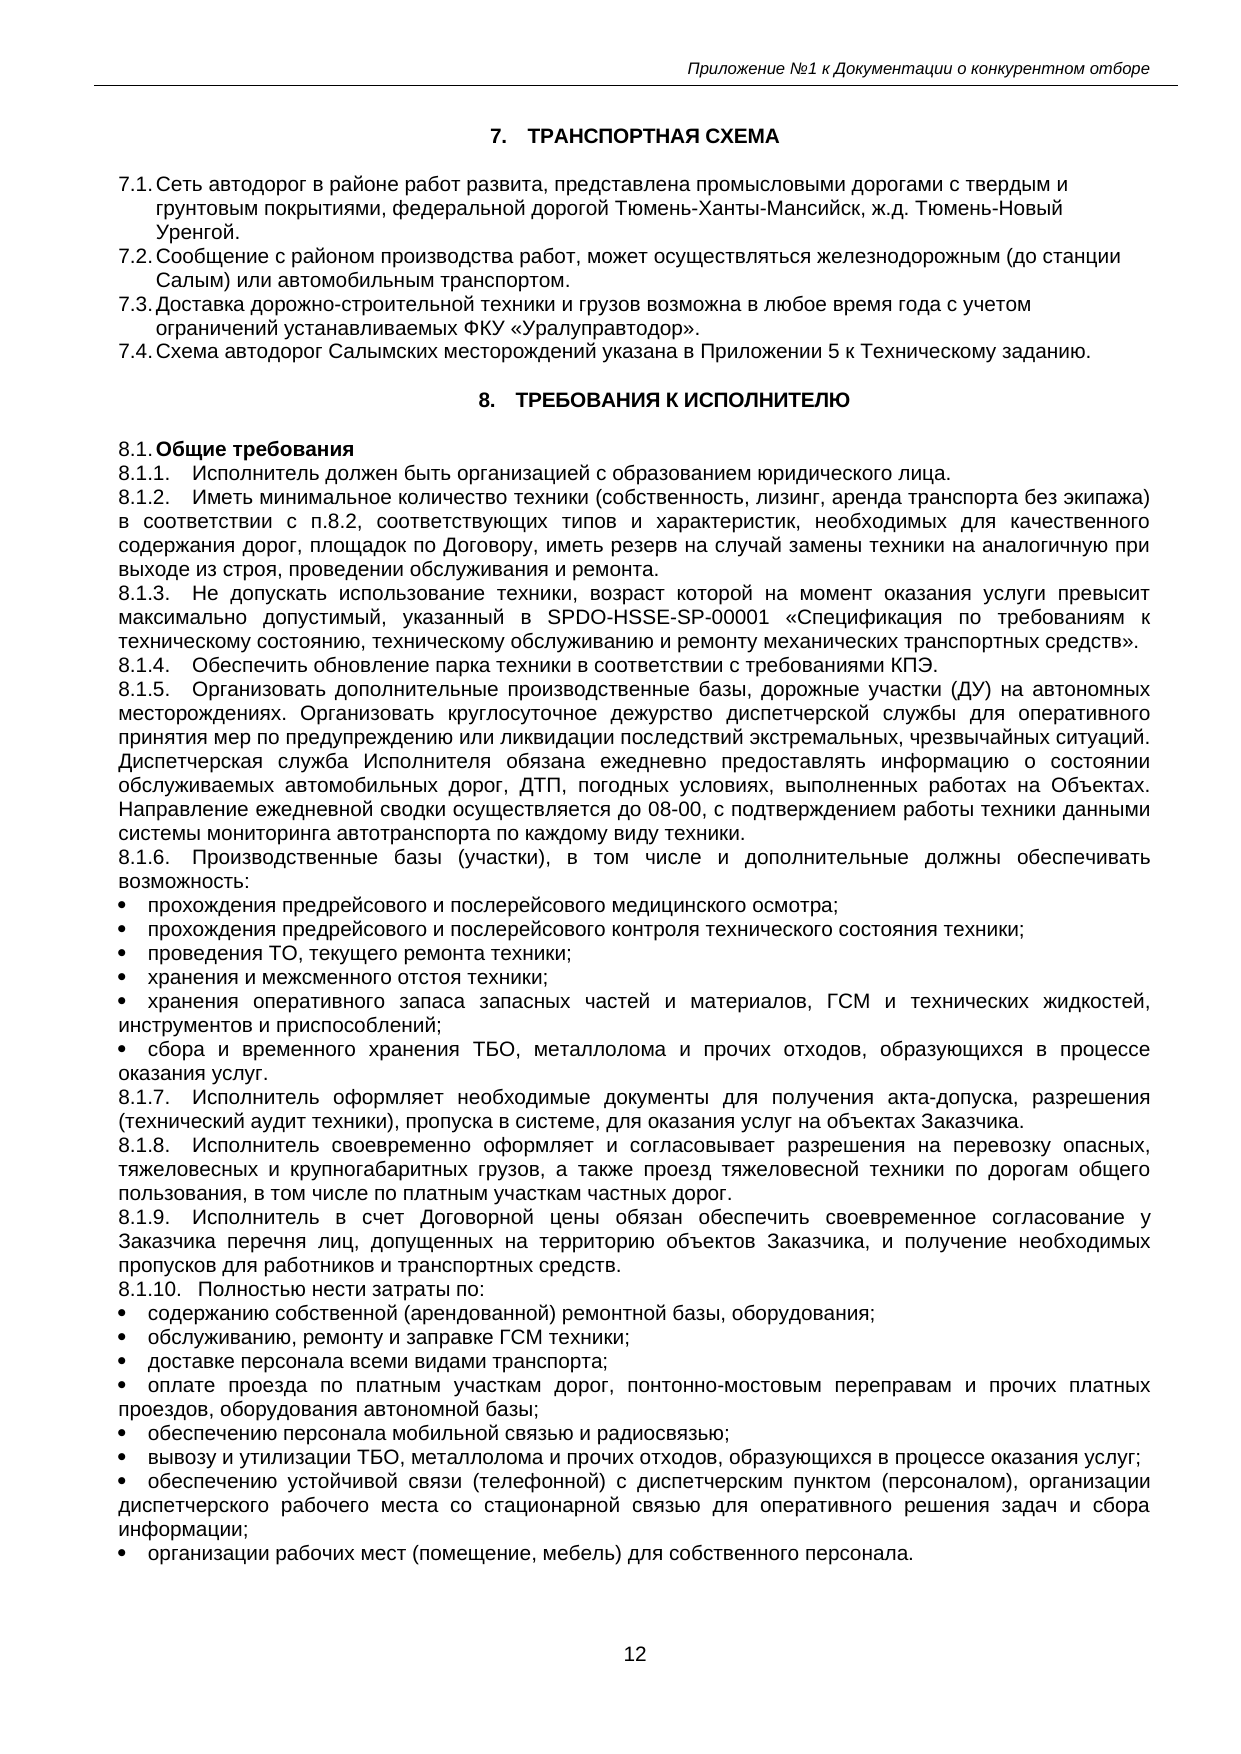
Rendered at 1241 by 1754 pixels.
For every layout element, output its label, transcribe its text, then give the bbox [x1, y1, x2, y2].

list ТРЕБОВАНИЯ К ИСПОЛНИТЕЛЮ [177, 388, 1152, 412]
list Производственные базы (участки), в том числе и дополнительные должны обеспечивать возможность: [118, 844, 1152, 892]
list ТРАНСПОРТНАЯ СХЕМА [118, 124, 1152, 148]
list хранения и межсменного отстоя техники; [118, 965, 1152, 989]
list обеспечению персонала мобильной связью и радиосвязью; [118, 1421, 1152, 1445]
list обслуживанию, ремонту и заправке ГСМ техники; [118, 1324, 1152, 1348]
list Доставка дорожно-строительной техники и грузов возможна в любое время года с учетом ограничений устанавливаемых ФКУ «Уралуправтодор». [118, 291, 1152, 339]
list Организовать дополнительные производственные базы, дорожные участки (ДУ) на автономных месторождениях. Организовать круглосуточное дежурство диспетчерской службы для оперативного принятия мер по предупреждению или ликвидации последствий экстремальных, чрезвычайных ситуаций. Диспетчерская служба Исполнителя обязана ежедневно предоставлять информацию о состоянии обслуживаемых автомобильных дорог, ДТП, погодных условиях, выполненных работах на Объектах. Направление ежедневной сводки осуществляется до 08-00, с подтверждением работы техники данными системы мониторинга автотранспорта по каждому виду техники. [118, 677, 1152, 844]
list Иметь минимальное количество техники (собственность, лизинг, аренда транспорта без экипажа) в соответствии с п.8.2, соответствующих типов и характеристик, необходимых для качественного содержания дорог, площадок по Договору, иметь резерв на случай замены техники на аналогичную при выходе из строя, проведении обслуживания и ремонта. [118, 485, 1152, 581]
list содержанию собственной (арендованной) ремонтной базы, оборудования; [118, 1300, 1152, 1324]
list организации рабочих мест (помещение, мебель) для собственного персонала. [118, 1541, 1152, 1565]
list Схема автодорог Салымских месторождений указана в Приложении 5 к Техническому заданию. [118, 339, 1152, 363]
list Исполнитель должен быть организацией с образованием юридического лица. [118, 461, 1152, 485]
list прохождения предрейсового и послерейсового медицинского осмотра; [118, 892, 1152, 917]
list вывозу и утилизации ТБО, металлолома и прочих отходов, образующихся в процессе оказания услуг; [118, 1445, 1152, 1469]
list Не допускать использование техники, возраст которой на момент оказания услуги превысит максимально допустимый, указанный в SPDO-HSSE-SP-00001 «Спецификация по требованиям к техническому состоянию, техническому обслуживанию и ремонту механических транспортных средств». [118, 581, 1152, 653]
list обеспечению устойчивой связи (телефонной) с диспетчерским пунктом (персоналом), организации диспетчерского рабочего места со стационарной связью для оперативного решения задач и сбора информации; [118, 1469, 1152, 1541]
list оплате проезда по платным участкам дорог, понтонно-мостовым переправам и прочих платных проездов, оборудования автономной базы; [118, 1373, 1152, 1421]
list доставке персонала всеми видами транспорта; [118, 1348, 1152, 1373]
list Обеспечить обновление парка техники в соответствии с требованиями КПЭ. [118, 653, 1152, 677]
list Сеть автодорог в районе работ развита, представлена промысловыми дорогами с твердым и грунтовым покрытиями, федеральной дорогой Тюмень-Ханты-Мансийск, ж.д. Тюмень-Новый Уренгой. [118, 172, 1152, 243]
list Сообщение с районом производства работ, может осуществляться железнодорожным (до станции Салым) или автомобильным транспортом. [118, 243, 1152, 291]
list хранения оперативного запаса запасных частей и материалов, ГСМ и технических жидкостей, инструментов и приспособлений; [118, 989, 1152, 1037]
list Исполнитель оформляет необходимые документы для получения акта-допуска, разрешения (технический аудит техники), пропуска в системе, для оказания услуг на объектах Заказчика. [118, 1085, 1152, 1133]
list Исполнитель в счет Договорной цены обязан обеспечить своевременное согласование у Заказчика перечня лиц, допущенных на территорию объектов Заказчика, и получение необходимых пропусков для работников и транспортных средств. [118, 1204, 1152, 1276]
list Общие требования [118, 437, 1152, 461]
list проведения ТО, текущего ремонта техники; [118, 941, 1152, 965]
list сбора и временного хранения ТБО, металлолома и прочих отходов, образующихся в процессе оказания услуг. [118, 1037, 1152, 1085]
list прохождения предрейсового и послерейсового контроля технического состояния техники; [118, 917, 1152, 941]
list Полностью нести затраты по: [118, 1276, 1152, 1300]
list Исполнитель своевременно оформляет и согласовывает разрешения на перевозку опасных, тяжеловесных и крупногабаритных грузов, а также проезд тяжеловесной техники по дорогам общего пользования, в том числе по платным участкам частных дорог. [118, 1133, 1152, 1204]
